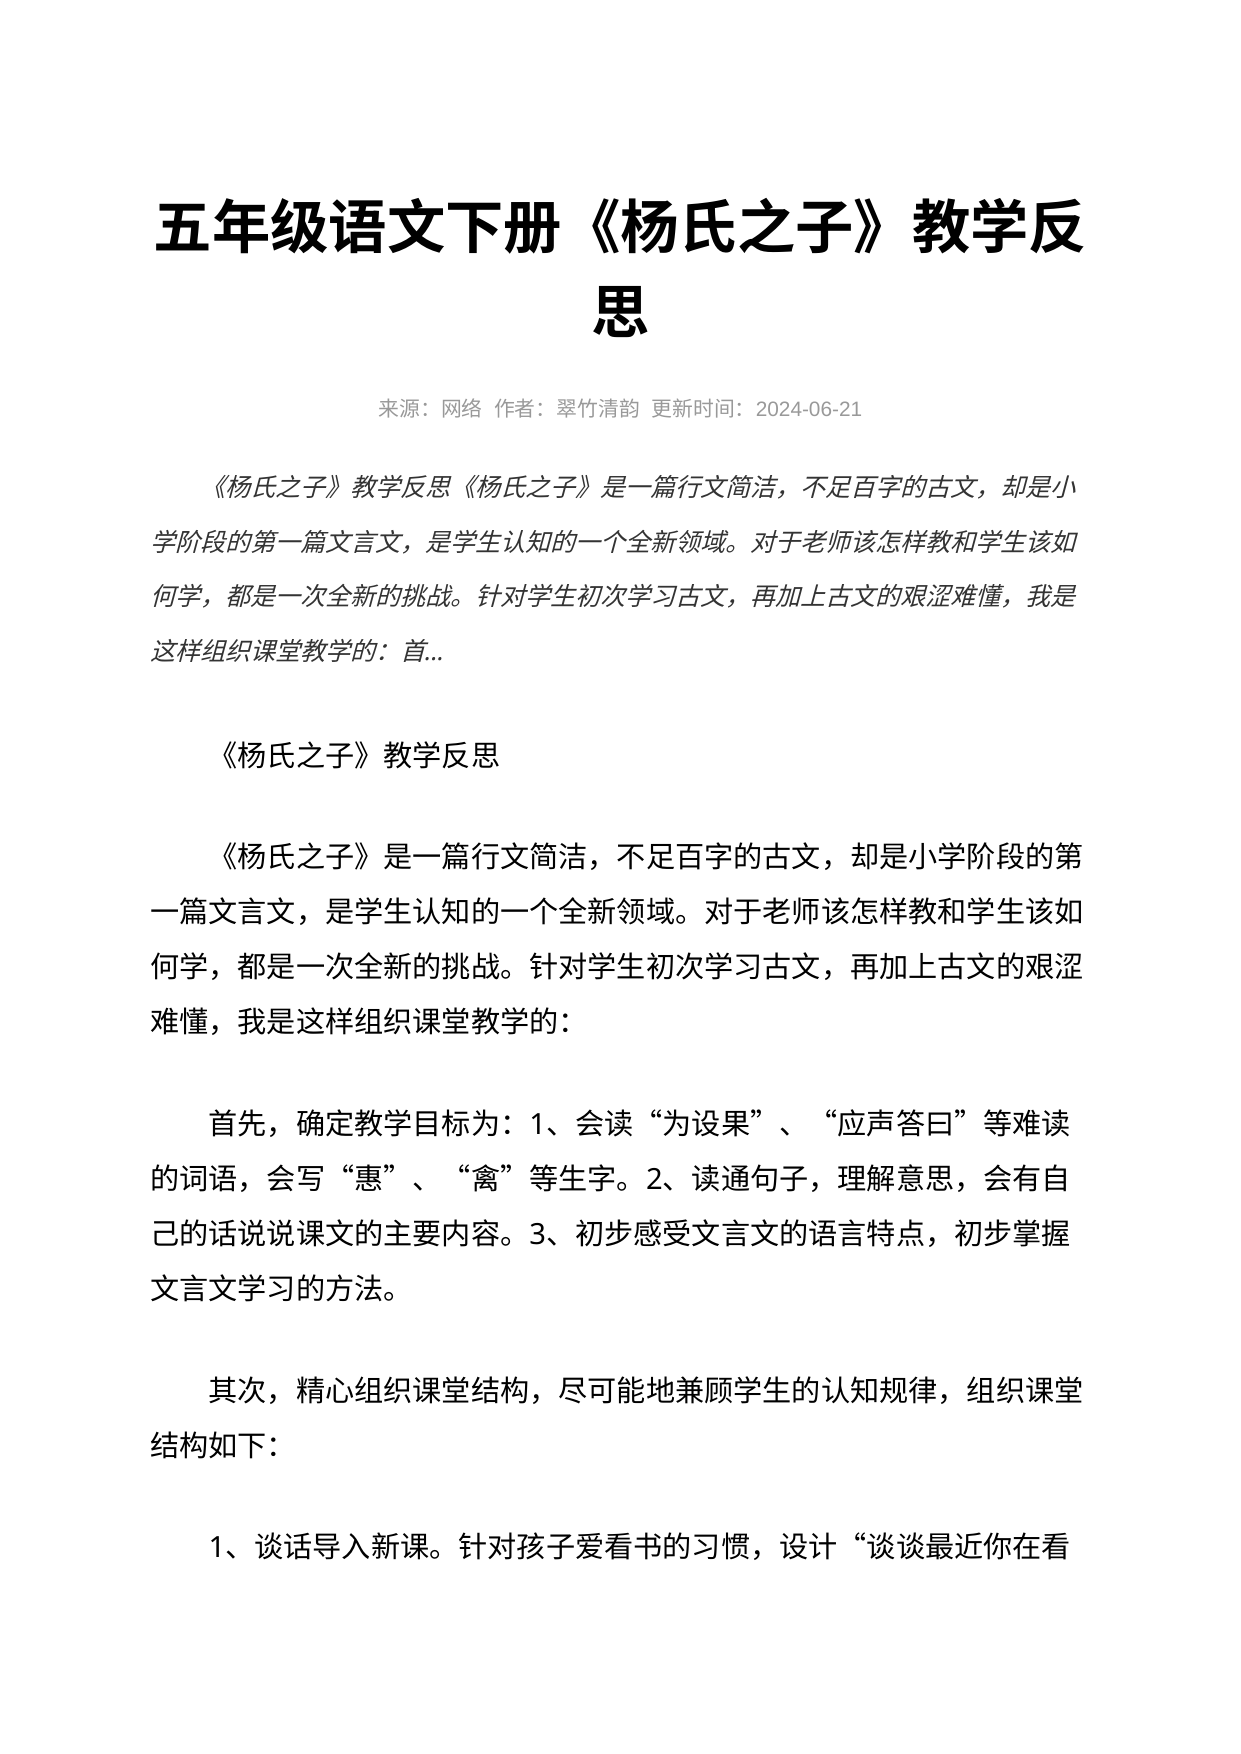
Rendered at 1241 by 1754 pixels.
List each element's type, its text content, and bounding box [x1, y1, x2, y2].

text 《杨氏之子》是一篇行文简洁，不足百字的古文，却是小学阶段的第一篇文言文，是学生认知的一个全新领域。对于老师该怎样教和学生该如何学，都是一次全新的挑战。针对学生初次学习古文，再加上古文的艰涩难懂，我是这样组织课堂教学的： [150, 834, 1090, 1041]
text 其次，精心组织课堂结构，尽可能地兼顾学生的认知规律，组织课堂结构如下： [150, 1367, 1090, 1464]
text 《杨氏之子》教学反思 [150, 732, 1090, 774]
text 首先，确定教学目标为：1、会读“为设果”、“应声答曰”等难读的词语，会写“惠”、“禽”等生字。2、读通句子，理解意思，会有自己的话说说课文的主要内容。3、初步感受文言文的语言特点，初步掌握文言文学习的方法。 [150, 1101, 1090, 1308]
subtitle 五年级语文下册《杨氏之子》教学反思 [150, 181, 1090, 350]
text 《杨氏之子》教学反思《杨氏之子》是一篇行文简洁，不足百字的古文，却是小学阶段的第一篇文言文，是学生认知的一个全新领域。对于老师该怎样教和学生该如何学，都是一次全新的挑战。针对学生初次学习古文，再加上古文的艰涩难懂，我是这样组织课堂教学的：首... [150, 468, 1090, 667]
text 来源：网络 作者：翠竹清韵 更新时间：2024-06-21 [150, 397, 1090, 421]
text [150, 1524, 1090, 1566]
